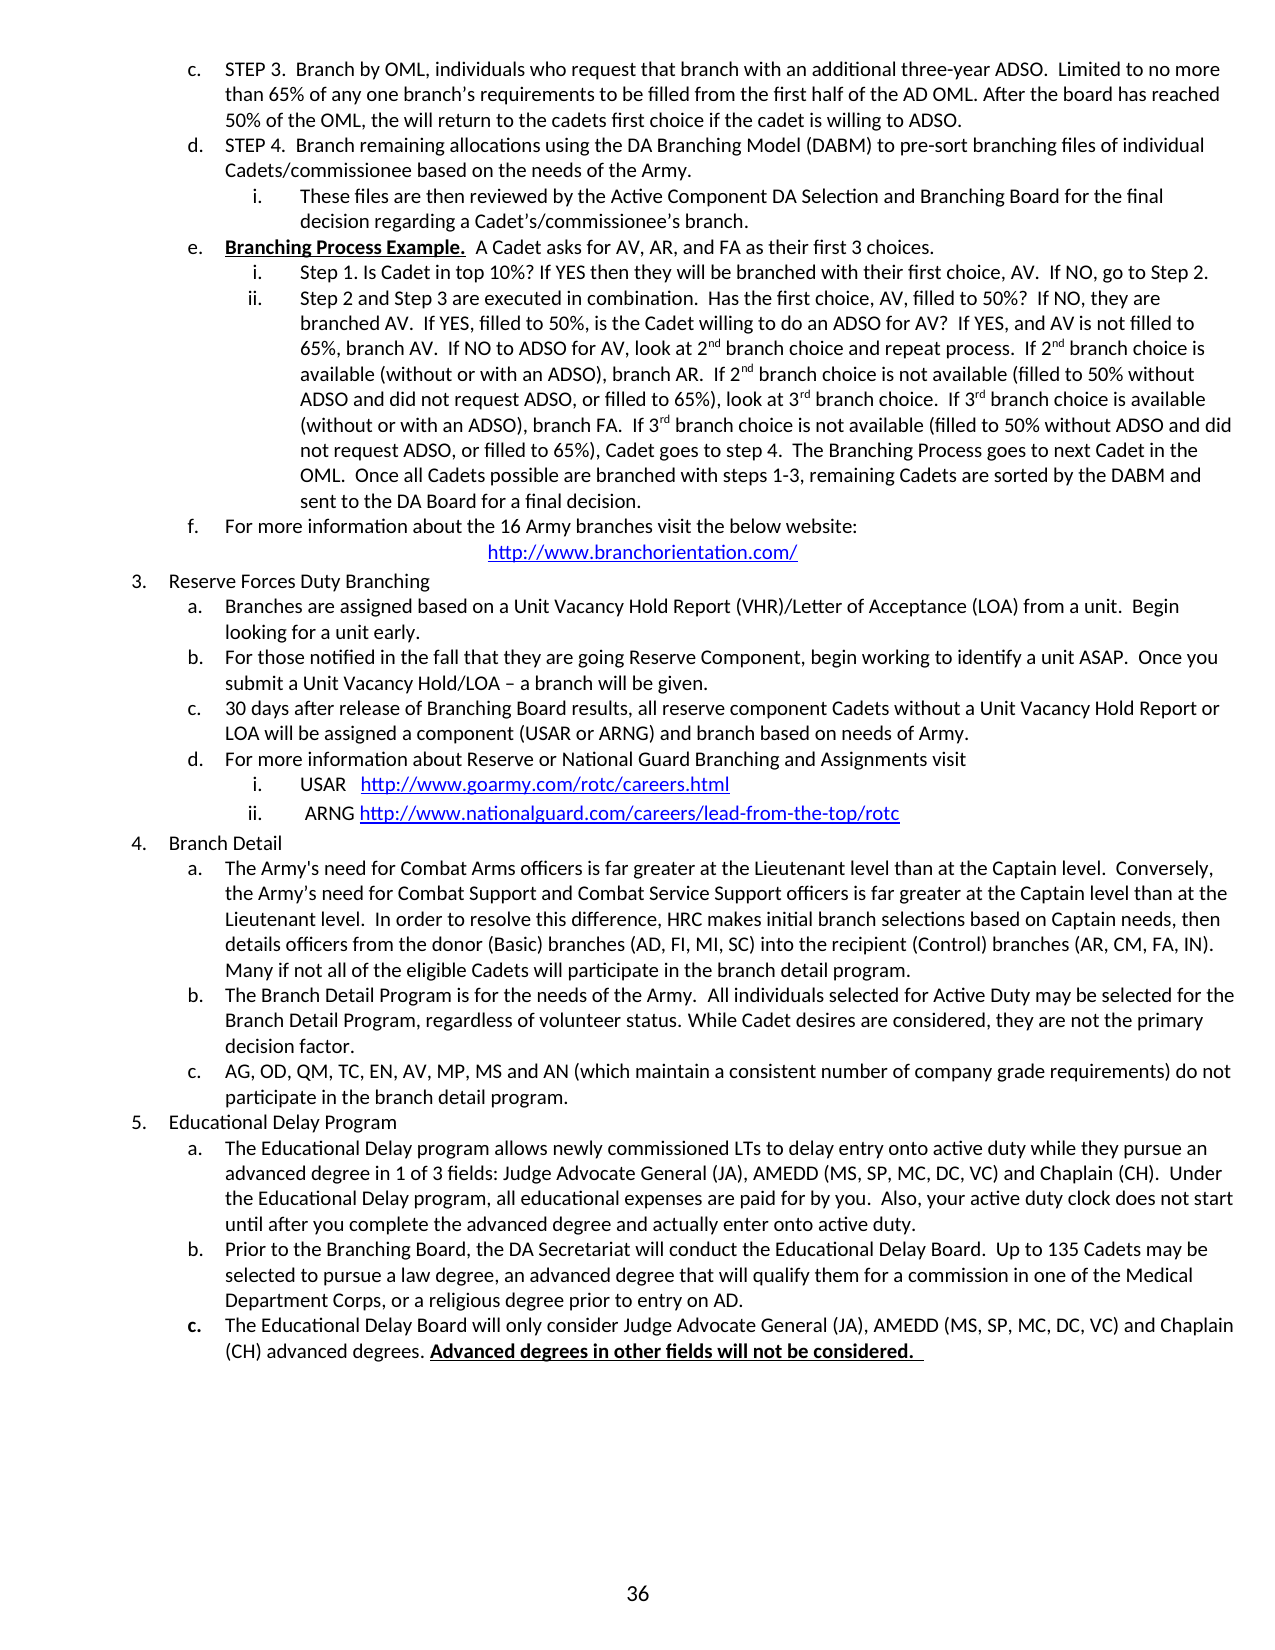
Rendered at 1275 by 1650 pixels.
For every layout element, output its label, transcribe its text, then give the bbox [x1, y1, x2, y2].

list STEP 3. Branch by OML, individuals who request that branch with an additional three-year ADSO. Limited to no more than 65% of any one branch’s requirements to be filled from the first half of the AD OML. After the board has reached 50% of the OML, the will return to the cadets first choice if the cadet is willing to ADSO. [187, 56, 1237, 132]
list http://www.branchorientation.com/ [37, 539, 1237, 564]
list 30 days after release of Branching Board results, all reserve component Cadets without a Unit Vacancy Hold Report or LOA will be assigned a component (USAR or ARNG) and branch based on needs of Army. [187, 695, 1237, 746]
list Branches are assigned based on a Unit Vacancy Hold Report (VHR)/Letter of Acceptance (LOA) from a unit. Begin looking for a unit early. [187, 593, 1237, 644]
list Reserve Forces Duty Branching [131, 568, 1237, 593]
list USAR http://www.goarmy.com/rotc/careers.html [262, 771, 1237, 797]
list For those notified in the fall that they are going Reserve Component, begin working to identify a unit ASAP. Once you submit a Unit Vacancy Hold/LOA – a branch will be given. [187, 644, 1237, 695]
list The Educational Delay program allows newly commissioned LTs to delay entry onto active duty while they pursue an advanced degree in 1 of 3 fields: Judge Advocate General (JA), AMEDD (MS, SP, MC, DC, VC) and Chaplain (CH). Under the Educational Delay program, all educational expenses are paid for by you. Also, your active duty clock does not start until after you complete the advanced degree and actually enter onto active duty. [187, 1135, 1237, 1236]
list The Educational Delay Board will only consider Judge Advocate General (JA), AMEDD (MS, SP, MC, DC, VC) and Chaplain (CH) advanced degrees. Advanced degrees in other fields will not be considered. [187, 1313, 1237, 1363]
list Step 1. Is Cadet in top 10%? If YES then they will be branched with their first choice, AV. If NO, go to Step 2. [262, 259, 1237, 285]
list For more information about the 16 Army branches visit the below website: [187, 513, 1237, 539]
list AG, OD, QM, TC, EN, AV, MP, MS and AN (which maintain a consistent number of company grade requirements) do not participate in the branch detail program. [187, 1058, 1237, 1109]
list The Branch Detail Program is for the needs of the Army. All individuals selected for Active Duty may be selected for the Branch Detail Program, regardless of volunteer status. While Cadet desires are considered, they are not the primary decision factor. [187, 982, 1237, 1058]
list Educational Delay Program [131, 1109, 1237, 1135]
list For more information about Reserve or National Guard Branching and Assignments visit [187, 746, 1237, 771]
list Branching Process Example. A Cadet asks for AV, AR, and FA as their first 3 choices. [187, 234, 1237, 259]
list Prior to the Branching Board, the DA Secretariat will conduct the Educational Delay Board. Up to 135 Cadets may be selected to pursue a law degree, an advanced degree that will qualify them for a commission in one of the Medical Department Corps, or a religious degree prior to entry on AD. [187, 1236, 1237, 1313]
list Branch Detail [131, 830, 1237, 855]
list These files are then reviewed by the Active Component DA Selection and Branching Board for the final decision regarding a Cadet’s/commissionee’s branch. [262, 183, 1237, 234]
list Step 2 and Step 3 are executed in combination. Has the first choice, AV, filled to 50%? If NO, they are branched AV. If YES, filled to 50%, is the Cadet willing to do an ADSO for AV? If YES, and AV is not filled to 65%, branch AV. If NO to ADSO for AV, look at 2nd branch choice and repeat process. If 2nd branch choice is available (without or with an ADSO), branch AR. If 2nd branch choice is not available (filled to 50% without ADSO and did not request ADSO, or filled to 65%), look at 3rd branch choice. If 3rd branch choice is available (without or with an ADSO), branch FA. If 3rd branch choice is not available (filled to 50% without ADSO and did not request ADSO, or filled to 65%), Cadet goes to step 4. The Branching Process goes to next Cadet in the OML. Once all Cadets possible are branched with steps 1-3, remaining Cadets are sorted by the DABM and sent to the DA Board for a final decision. [262, 285, 1237, 513]
list STEP 4. Branch remaining allocations using the DA Branching Model (DABM) to pre-sort branching files of individual Cadets/commissionee based on the needs of the Army. [187, 132, 1237, 183]
list The Army's need for Combat Arms officers is far greater at the Lieutenant level than at the Captain level. Conversely, the Army’s need for Combat Support and Combat Service Support officers is far greater at the Captain level than at the Lieutenant level. In order to resolve this difference, HRC makes initial branch selections based on Captain needs, then details officers from the donor (Basic) branches (AD, FI, MI, SC) into the recipient (Control) branches (AR, CM, FA, IN). Many if not all of the eligible Cadets will participate in the branch detail program. [187, 855, 1237, 982]
list ARNG http://www.nationalguard.com/careers/lead-from-the-top/rotc [262, 801, 1237, 826]
